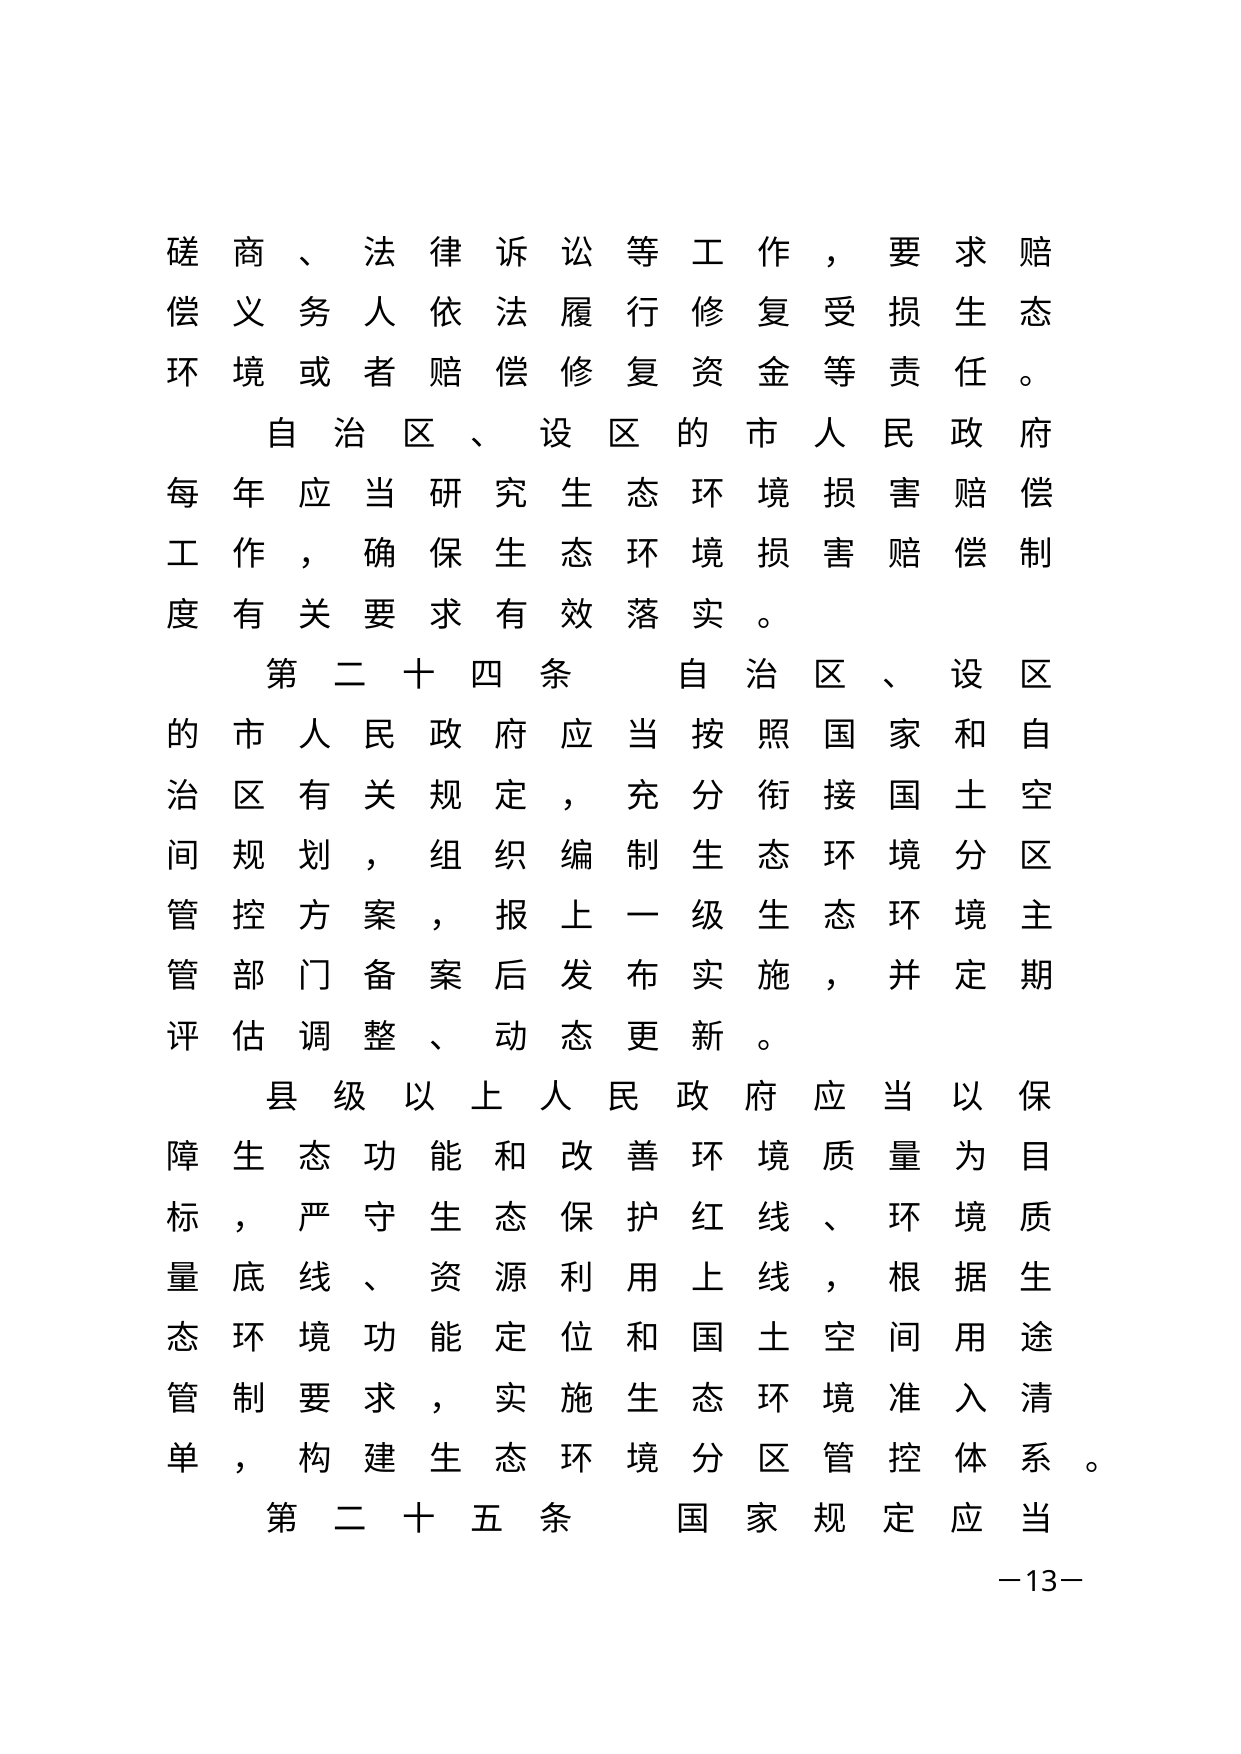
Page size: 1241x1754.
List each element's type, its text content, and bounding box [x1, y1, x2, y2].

text 自治区、设区的市人民政府每年应当研究生态环境损害赔偿工作，确保生态环境损害赔偿制度有关要求有效落实。 [167, 400, 1085, 642]
text 第二十五条 国家规定应当投保环境污染责任保险的，按照国家规定执行。 [167, 1486, 1085, 1546]
text 第二十四条 自治区、设区的市人民政府应当按照国家和自治区有关规定，充分衔接国土空间规划，组织编制生态环境分区管控方案，报上一级生态环境主管部门备案后发布实施，并定期评估调整、动态更新。 [167, 642, 1085, 1064]
text 第二十三条 自治区、设区的市人民政府应当履行生态环境损害赔偿权利人职责，督促其指定的部门或者机构及时开展生态环境损害调查、鉴定评估、赔偿磋商、法律诉讼等工作，要求赔偿义务人依法履行修复受损生态环境或者赔偿修复资金等责任。 [167, 219, 1085, 400]
text 县级以上人民政府应当以保障生态功能和改善环境质量为目标，严守生态保护红线、环境质量底线、资源利用上线，根据生态环境功能定位和国土空间用途管制要求，实施生态环境准入清单，构建生态环境分区管控体系。 [167, 1064, 1085, 1486]
